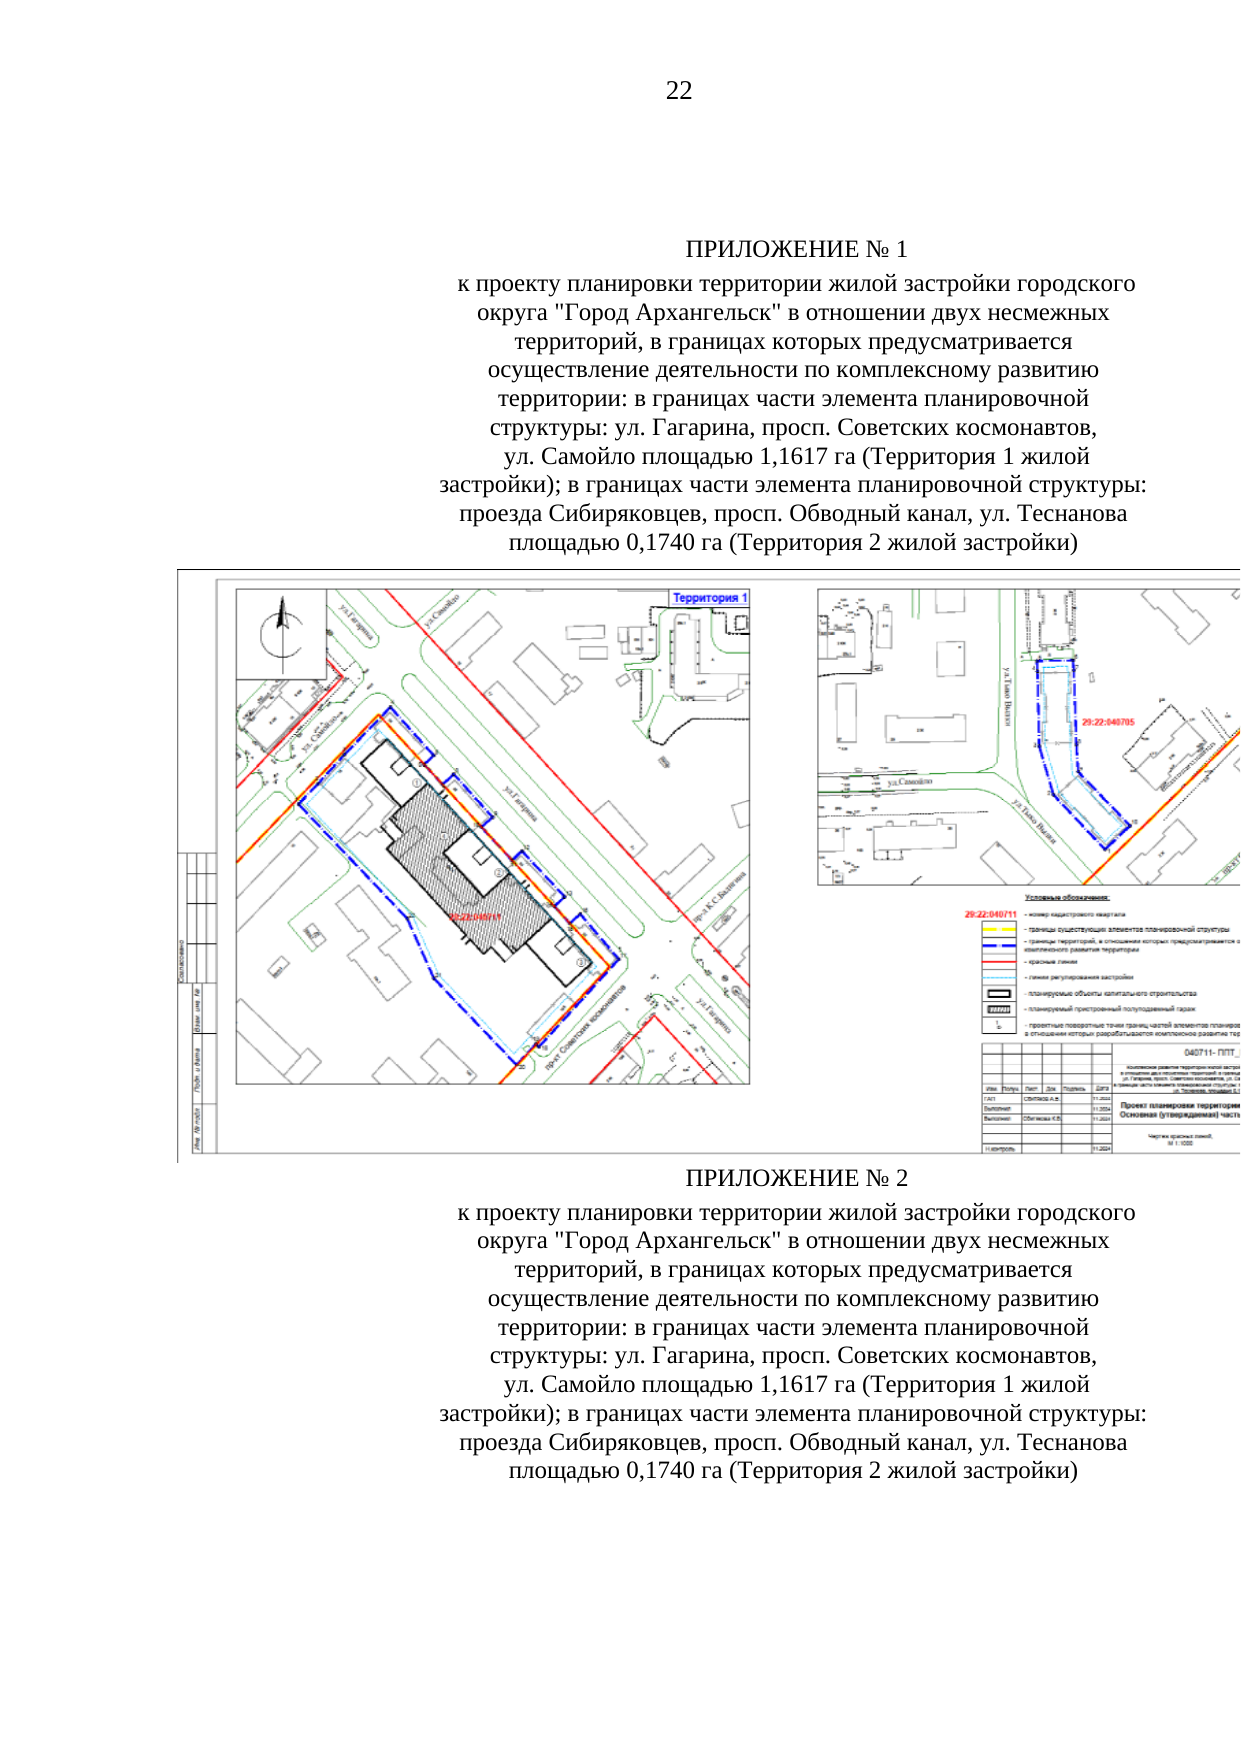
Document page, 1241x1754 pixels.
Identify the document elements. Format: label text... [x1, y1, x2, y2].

table_cell к проекту планировки территории жилой застройки городского округа "Город Архангельск" в отношении двух несмежных территорий, в границах которых предусматривается осуществление деятельности по комплексному развитию территории: в границах части элемента планировочной структуры: ул. Гагарина, просп. Советских космонавтов, ул. Самойло площадью 1,1617 га (Территория 1 жилой застройки); в границах части элемента планировочной структуры: проезда Сибиряковцев, просп. Обводный канал, ул. Теснанова площадью 0,1740 га (Территория 2 жилой застройки) [425, 1197, 1162, 1484]
table_header ПРИЛОЖЕНИЕ № 1 [425, 235, 1162, 268]
table_cell к проекту планировки территории жилой застройки городского округа "Город Архангельск" в отношении двух несмежных территорий, в границах которых предусматривается осуществление деятельности по комплексному развитию территории: в границах части элемента планировочной структуры: ул. Гагарина, просп. Советских космонавтов, ул. Самойло площадью 1,1617 га (Территория 1 жилой застройки); в границах части элемента планировочной структуры: проезда Сибиряковцев, просп. Обводный канал, ул. Теснанова площадью 0,1740 га (Территория 2 жилой застройки) [425, 268, 1162, 556]
table_header ПРИЛОЖЕНИЕ № 2 [425, 1163, 1162, 1197]
